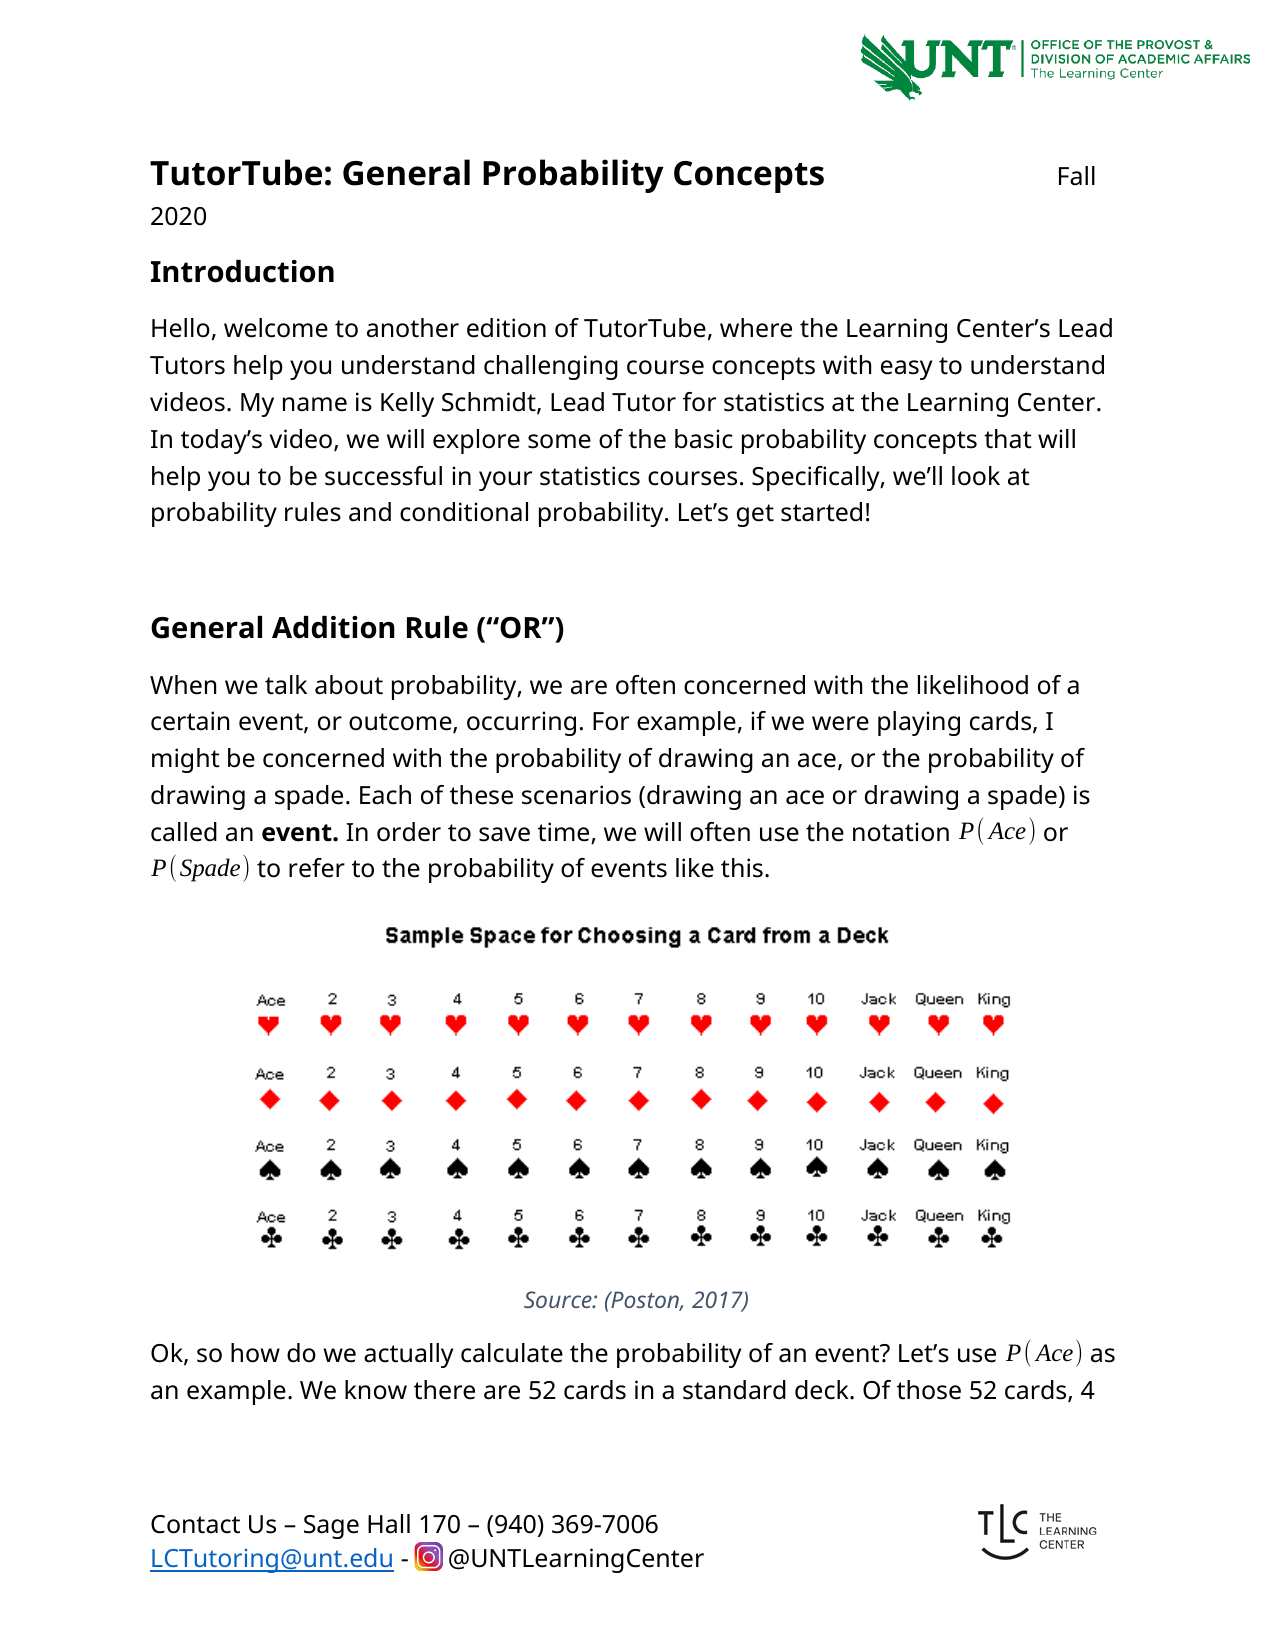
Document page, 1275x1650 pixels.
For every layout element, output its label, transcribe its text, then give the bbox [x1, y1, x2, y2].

text TutorTube: General Probability Concepts Fall 2020 [150, 150, 1125, 232]
picture [854, 17, 1258, 105]
subtitle Introduction [150, 252, 1125, 291]
picture [947, 1493, 1126, 1576]
text When we talk about probability, we are often concerned with the likelihood of a certain event, or outcome, occurring. For example, if we were playing cards, I might be concerned with the probability of drawing an ace, or the probability of drawing a spade. Each of these scenarios (drawing an ace or drawing a spade) is called an event. In order to save time, we will often use the notation or to refer to the probability of events like this. [150, 667, 1125, 885]
picture [243, 904, 1032, 1265]
text Source: (Poston, 2017) [150, 1284, 1125, 1315]
subtitle General Addition Rule (“OR”) [150, 608, 1125, 647]
text Hello, welcome to another edition of TutorTube, where the Learning Center’s Lead Tutors help you understand challenging course concepts with easy to understand videos. My name is Kelly Schmidt, Lead Tutor for statistics at the Learning Center. In today’s video, we will explore some of the basic probability concepts that will help you to be successful in your statistics courses. Specifically, we’ll look at probability rules and conditional probability. Let’s get started! [150, 311, 1125, 529]
picture [414, 1542, 443, 1571]
